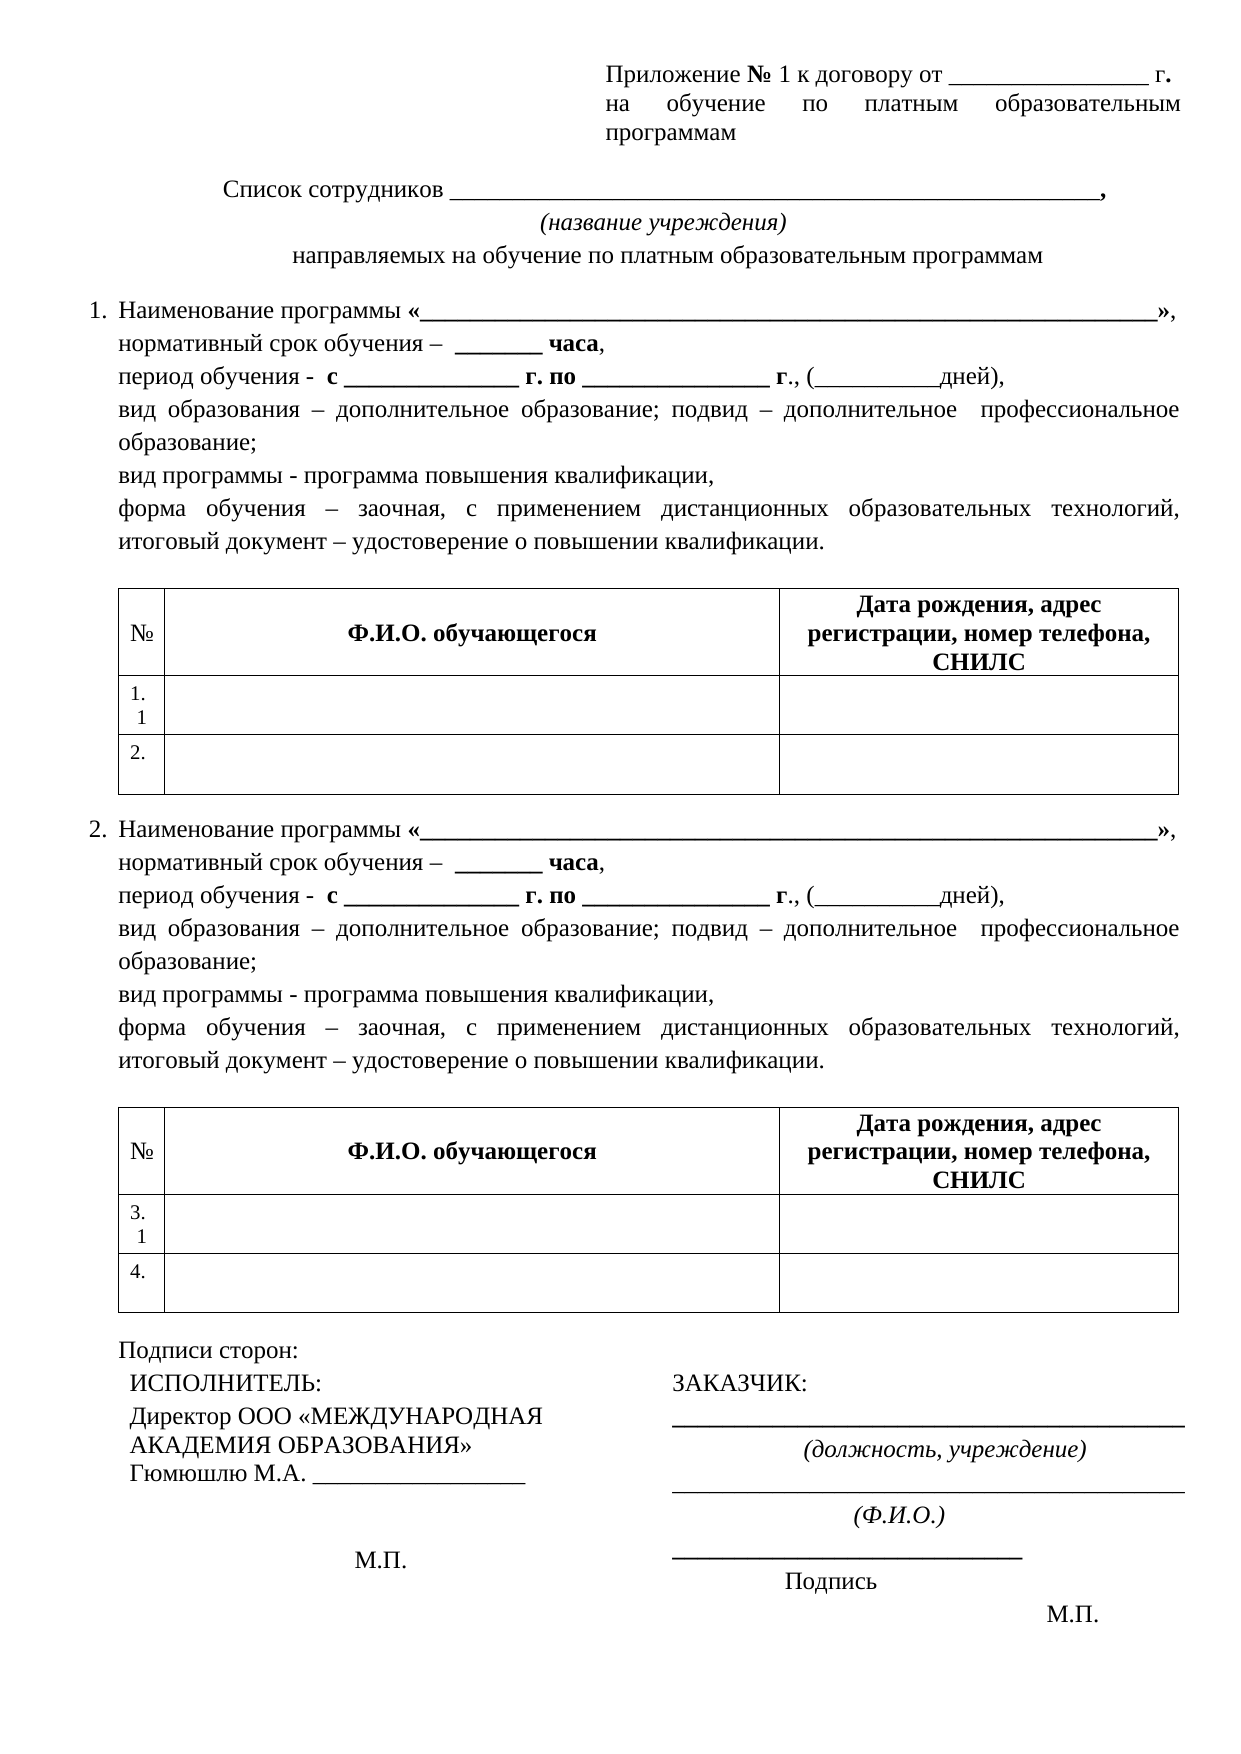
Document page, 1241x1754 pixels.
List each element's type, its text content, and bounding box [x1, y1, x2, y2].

table_cell [119, 1254, 164, 1312]
text (название учреждения) [118, 207, 1211, 236]
text вид программы - программа повышения квалификации, [118, 460, 1181, 489]
table_cell 1 [119, 676, 164, 734]
text направляемых на обучение по платным образовательным программам [118, 240, 1211, 269]
table_cell [165, 735, 779, 793]
table_header ЗАКАЗЧИК: _________________________________________ (должность, учреждение) _________________________________________ (Ф.И.О.) ____________________________ Подпись М.П. [661, 1368, 1204, 1635]
text нормативный срок обучения – _______ часа, [118, 328, 1181, 357]
table_header № [119, 589, 164, 675]
text форма обучения – заочная, с применением дистанционных образовательных технологий, итоговый документ – удостоверение о повышении квалификации. [118, 493, 1181, 555]
table_header Дата рождения, адрес регистрации, номер телефона, СНИЛС [780, 589, 1178, 675]
table_header № [119, 1108, 164, 1194]
table_cell [780, 1195, 1178, 1253]
text вид программы - программа повышения квалификации, [118, 979, 1181, 1007]
text на обучение по платным образовательным программам [605, 88, 1181, 145]
text нормативный срок обучения – _______ часа, [118, 847, 1181, 875]
table_cell [780, 1254, 1178, 1312]
text Подписи сторон: [118, 1335, 1181, 1364]
text форма обучения – заочная, с применением дистанционных образовательных технологий, итоговый документ – удостоверение о повышении квалификации. [118, 1012, 1181, 1073]
table_header Ф.И.О. обучающегося [165, 589, 779, 675]
text период обучения - с ______________ г. по _______________ г., (__________дней), [118, 880, 1181, 908]
text вид образования – дополнительное образование; подвид – дополнительное профессиональное образование; [118, 913, 1181, 974]
table_cell [119, 735, 164, 793]
text вид образования – дополнительное образование; подвид – дополнительное профессиональное образование; [118, 394, 1181, 456]
table_cell [165, 1195, 779, 1253]
table_header Ф.И.О. обучающегося [165, 1108, 779, 1194]
text Список сотрудников ____________________________________________________, [118, 174, 1211, 203]
table_cell [165, 676, 779, 734]
table_header Дата рождения, адрес регистрации, номер телефона, СНИЛС [780, 1108, 1178, 1194]
text период обучения - с ______________ г. по _______________ г., (__________дней), [118, 361, 1181, 390]
table_cell [780, 676, 1178, 734]
list Наименование программы «___________________________________________________________», [88, 814, 1181, 842]
table_cell [780, 735, 1178, 793]
table_cell 1 [119, 1195, 164, 1253]
text Приложение № 1 к договору от ________________ г. [605, 59, 1181, 88]
table_cell [165, 1254, 779, 1312]
table_header ИСПОЛНИТЕЛЬ: Директор ООО «МЕЖДУНАРОДНАЯ АКАДЕМИЯ ОБРАЗОВАНИЯ» Гюмюшлю М.А. _________________ М.П. [118, 1368, 661, 1635]
list Наименование программы «___________________________________________________________», [88, 295, 1181, 324]
